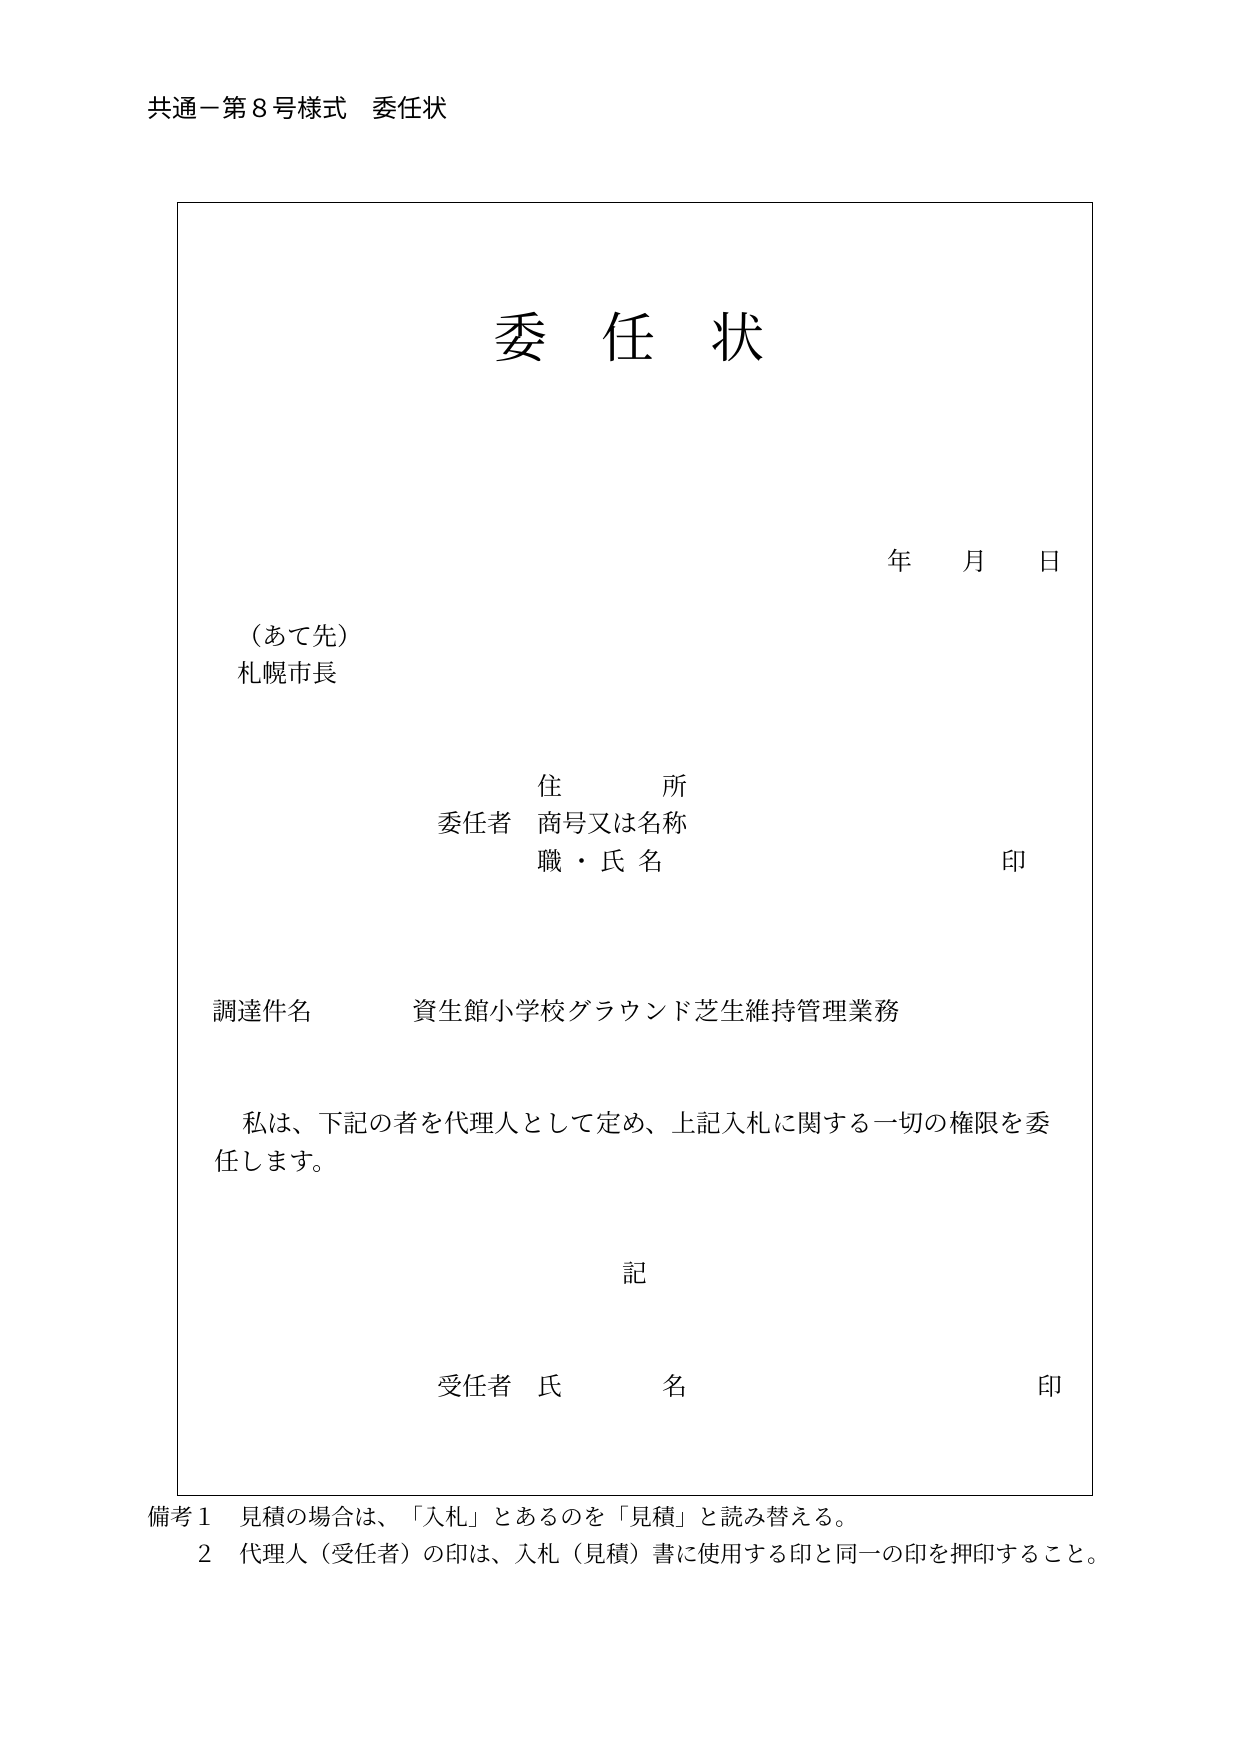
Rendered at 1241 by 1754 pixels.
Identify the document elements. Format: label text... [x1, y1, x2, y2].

text ２ 代理人（受任者）の印は、入札（見積）書に使用する印と同一の印を押印すること。 [148, 1534, 1092, 1571]
table_header 委 任 状 年 月 日 （あて先） 札幌市長 住 所 委任者 商号又は名称 職 ・ 氏 名 印 調達件名 資生館小学校グラウンド芝生維持管理業務 私は、下記の者を代理人として定め、上記入札に関する一切の権限を委任します。 記 受任者 氏 名 印 [178, 203, 1092, 1495]
text 備考１ 見積の場合は、「入札」とあるのを「見積」と読み替える。 [148, 1496, 1092, 1534]
